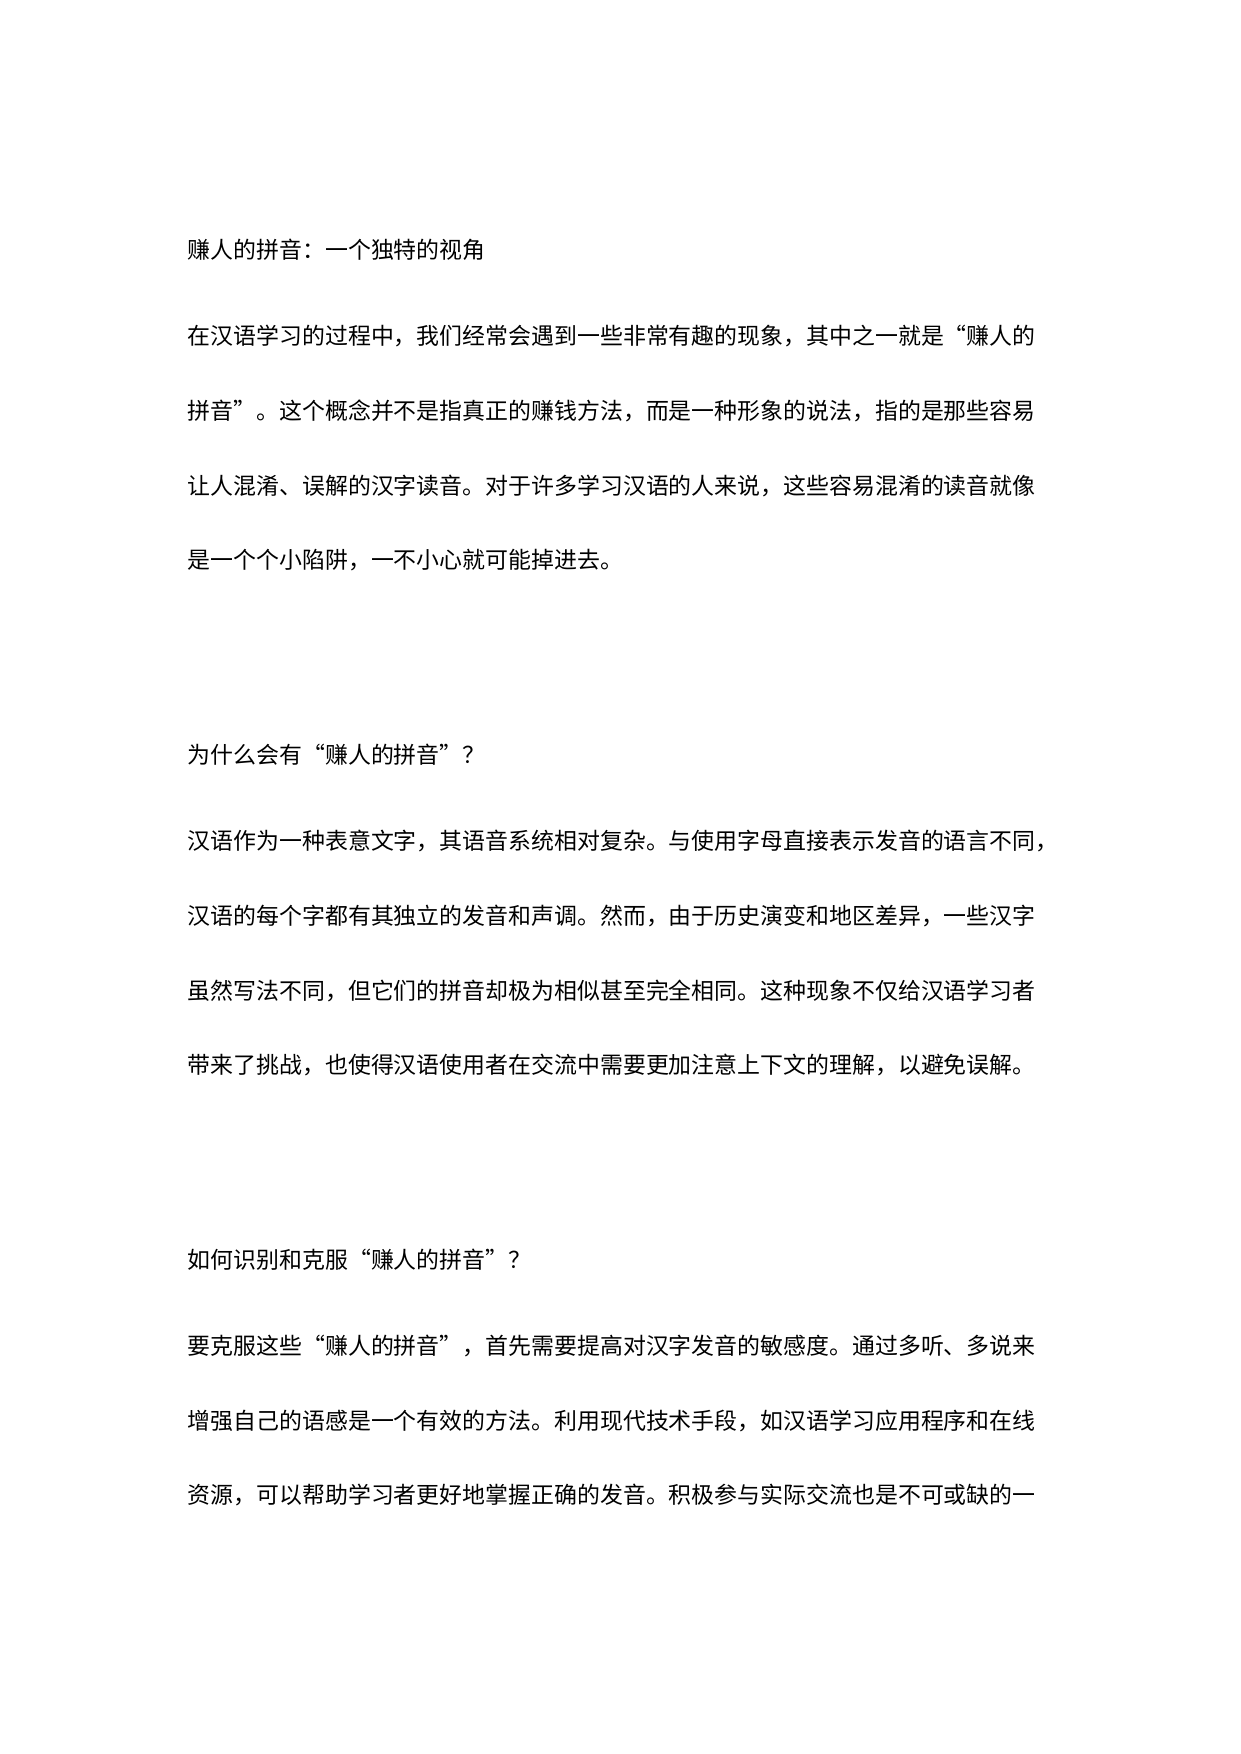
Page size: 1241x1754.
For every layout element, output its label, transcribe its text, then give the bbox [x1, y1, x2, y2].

text 如何识别和克服“赚人的拼音”？ [187, 1226, 1053, 1291]
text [187, 1312, 1053, 1527]
text 汉语作为一种表意文字，其语音系统相对复杂。与使用字母直接表示发音的语言不同，汉语的每个字都有其独立的发音和声调。然而，由于历史演变和地区差异，一些汉字虽然写法不同，但它们的拼音却极为相似甚至完全相同。这种现象不仅给汉语学习者带来了挑战，也使得汉语使用者在交流中需要更加注意上下文的理解，以避免误解。 [187, 807, 1053, 1096]
text 赚人的拼音：一个独特的视角 [187, 216, 1053, 281]
text 为什么会有“赚人的拼音”？ [187, 721, 1053, 786]
text 在汉语学习的过程中，我们经常会遇到一些非常有趣的现象，其中之一就是“赚人的拼音”。这个概念并不是指真正的赚钱方法，而是一种形象的说法，指的是那些容易让人混淆、误解的汉字读音。对于许多学习汉语的人来说，这些容易混淆的读音就像是一个个小陷阱，一不小心就可能掉进去。 [187, 302, 1053, 591]
